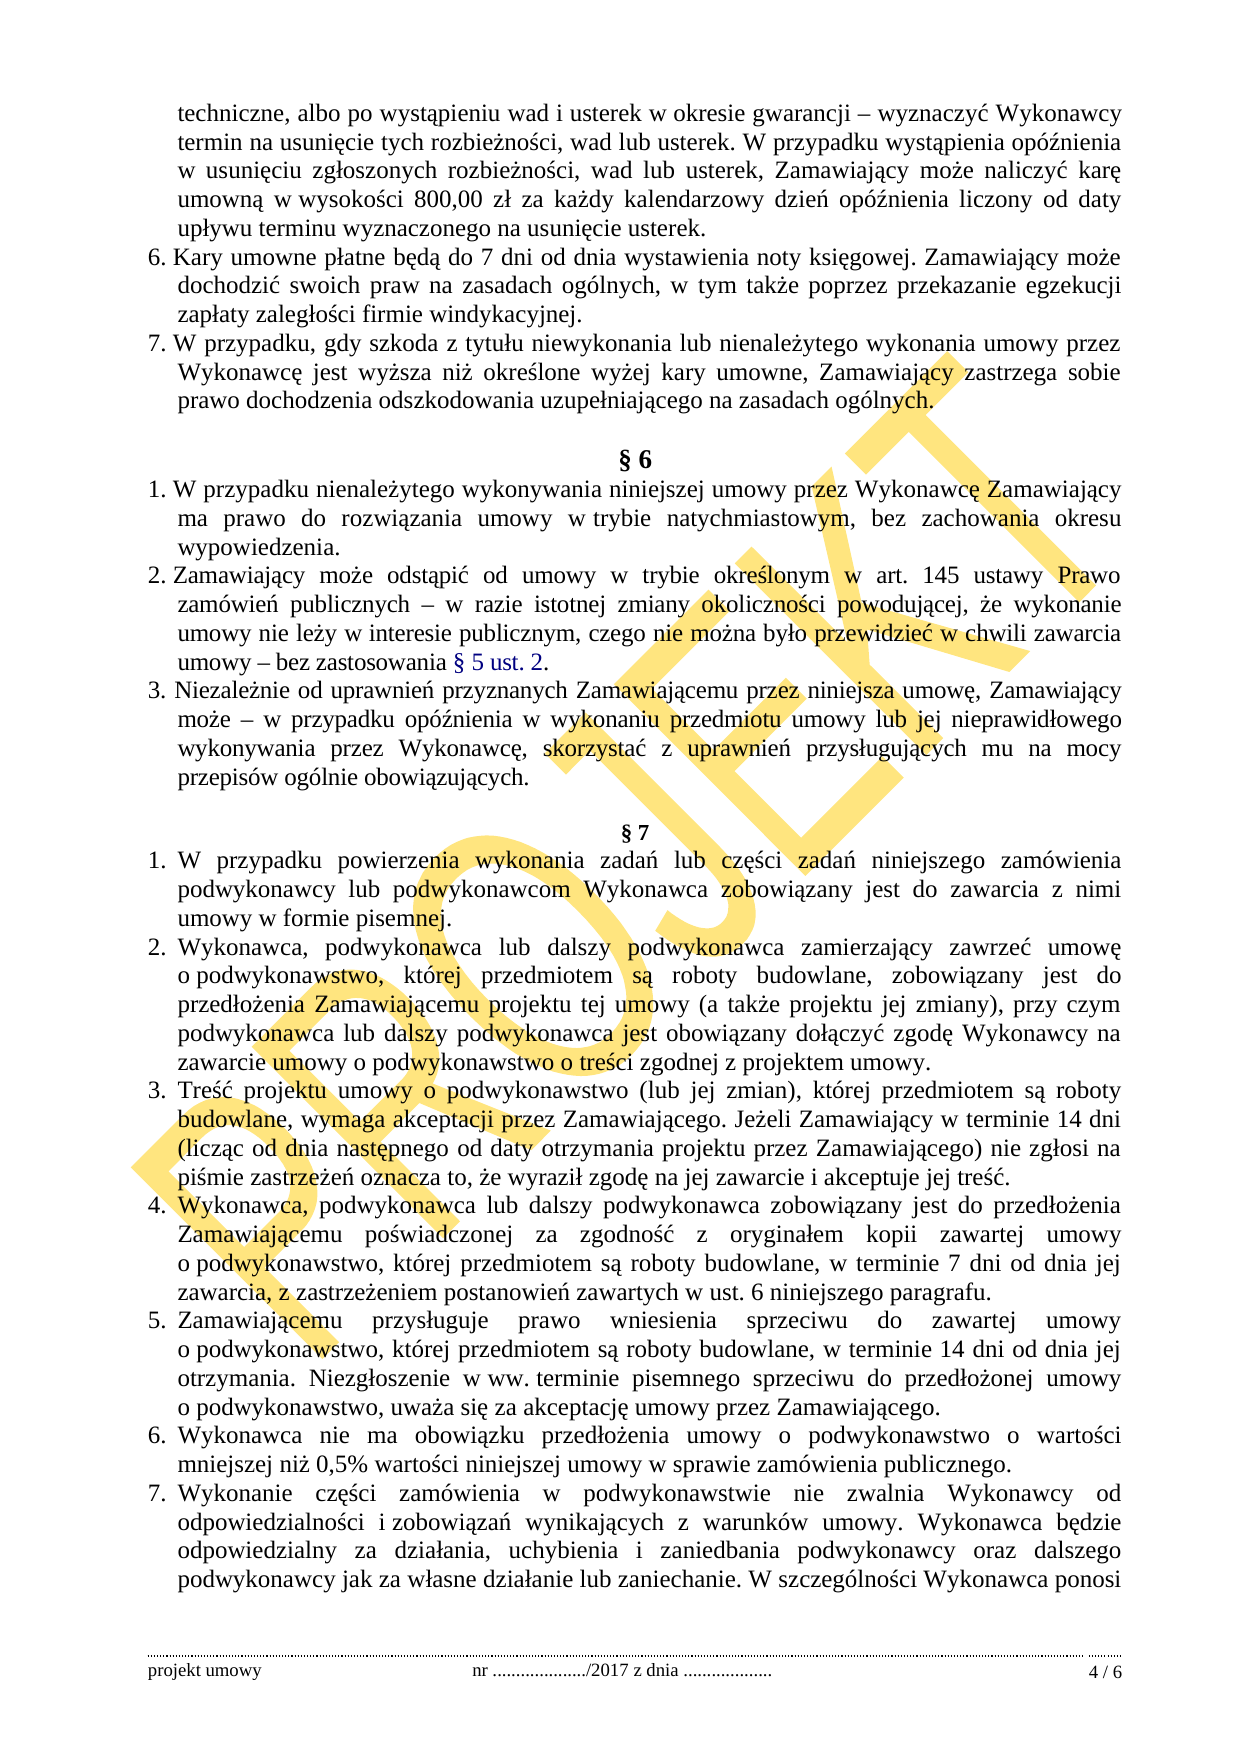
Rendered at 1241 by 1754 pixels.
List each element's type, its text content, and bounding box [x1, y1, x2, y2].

list Zamawiającemu przysługuje prawo wniesienia sprzeciwu do zawartej umowy o podwykonawstwo, której przedmiotem są roboty budowlane, w terminie 14 dni od dnia jej otrzymania. Niezgłoszenie w ww. terminie pisemnego sprzeciwu do przedłożonej umowy o podwykonawstwo, uważa się za akceptację umowy przez Zamawiającego. [148, 1305, 1122, 1420]
text 6. Kary umowne płatne będą do 7 dni od dnia wystawienia noty księgowej. Zamawiający może dochodzić swoich praw na zasadach ogólnych, w tym także poprzez przekazanie egzekucji zapłaty zaległości firmie windykacyjnej. [148, 242, 1122, 328]
text § 6 [148, 443, 1122, 474]
list Wykonawca, podwykonawca lub dalszy podwykonawca zamierzający zawrzeć umowę o podwykonawstwo, której przedmiotem są roboty budowlane, zobowiązany jest do przedłożenia Zamawiającemu projektu tej umowy (a także projektu jej zmiany), przy czym podwykonawca lub dalszy podwykonawca jest obowiązany dołączyć zgodę Wykonawcy na zawarcie umowy o podwykonawstwo o treści zgodnej z projektem umowy. [148, 932, 1122, 1075]
list W przypadku powierzenia wykonania zadań lub części zadań niniejszego zamówienia podwykonawcy lub podwykonawcom Wykonawca zobowiązany jest do zawarcia z nimi umowy w formie pisemnej. [148, 845, 1122, 932]
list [148, 1478, 1122, 1593]
text 3. Niezależnie od uprawnień przyznanych Zamawiającemu przez niniejsza umowę, Zamawiający może – w przypadku opóźnienia w wykonaniu przedmiotu umowy lub jej nieprawidłowego wykonywania przez Wykonawcę, skorzystać z uprawnień przysługujących mu na mocy przepisów ogólnie obowiązujących. [148, 675, 1122, 790]
text § 7 [148, 819, 1122, 845]
text 2. Zamawiający może odstąpić od umowy w trybie określonym w art. 145 ustawy Prawo zamówień publicznych – w razie istotnej zmiany okoliczności powodującej, że wykonanie umowy nie leży w interesie publicznym, czego nie można było przewidzieć w chwili zawarcia umowy – bez zastosowania § 5 ust. 2. [148, 560, 1122, 675]
list Wykonawca nie ma obowiązku przedłożenia umowy o podwykonawstwo o wartości mniejszej niż 0,5% wartości niniejszej umowy w sprawie zamówienia publicznego. [148, 1420, 1122, 1478]
list Treść projektu umowy o podwykonawstwo (lub jej zmian), której przedmiotem są roboty budowlane, wymaga akceptacji przez Zamawiającego. Jeżeli Zamawiający w terminie 14 dni (licząc od dnia następnego od daty otrzymania projektu przez Zamawiającego) nie zgłosi na piśmie zastrzeżeń oznacza to, że wyraził zgodę na jej zawarcie i akceptuje jej treść. [148, 1075, 1122, 1190]
text 7. W przypadku, gdy szkoda z tytułu niewykonania lub nienależytego wykonania umowy przez Wykonawcę jest wyższa niż określone wyżej kary umowne, Zamawiający zastrzega sobie prawo dochodzenia odszkodowania uzupełniającego na zasadach ogólnych. [148, 328, 1122, 414]
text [148, 98, 1122, 242]
list Wykonawca, podwykonawca lub dalszy podwykonawca zobowiązany jest do przedłożenia Zamawiającemu poświadczonej za zgodność z oryginałem kopii zawartej umowy o podwykonawstwo, której przedmiotem są roboty budowlane, w terminie 7 dni od dnia jej zawarcia, z zastrzeżeniem postanowień zawartych w ust. 6 niniejszego paragrafu. [148, 1190, 1122, 1305]
text 1. W przypadku nienależytego wykonywania niniejszej umowy przez Wykonawcę Zamawiający ma prawo do rozwiązania umowy w trybie natychmiastowym, bez zachowania okresu wypowiedzenia. [148, 474, 1122, 560]
